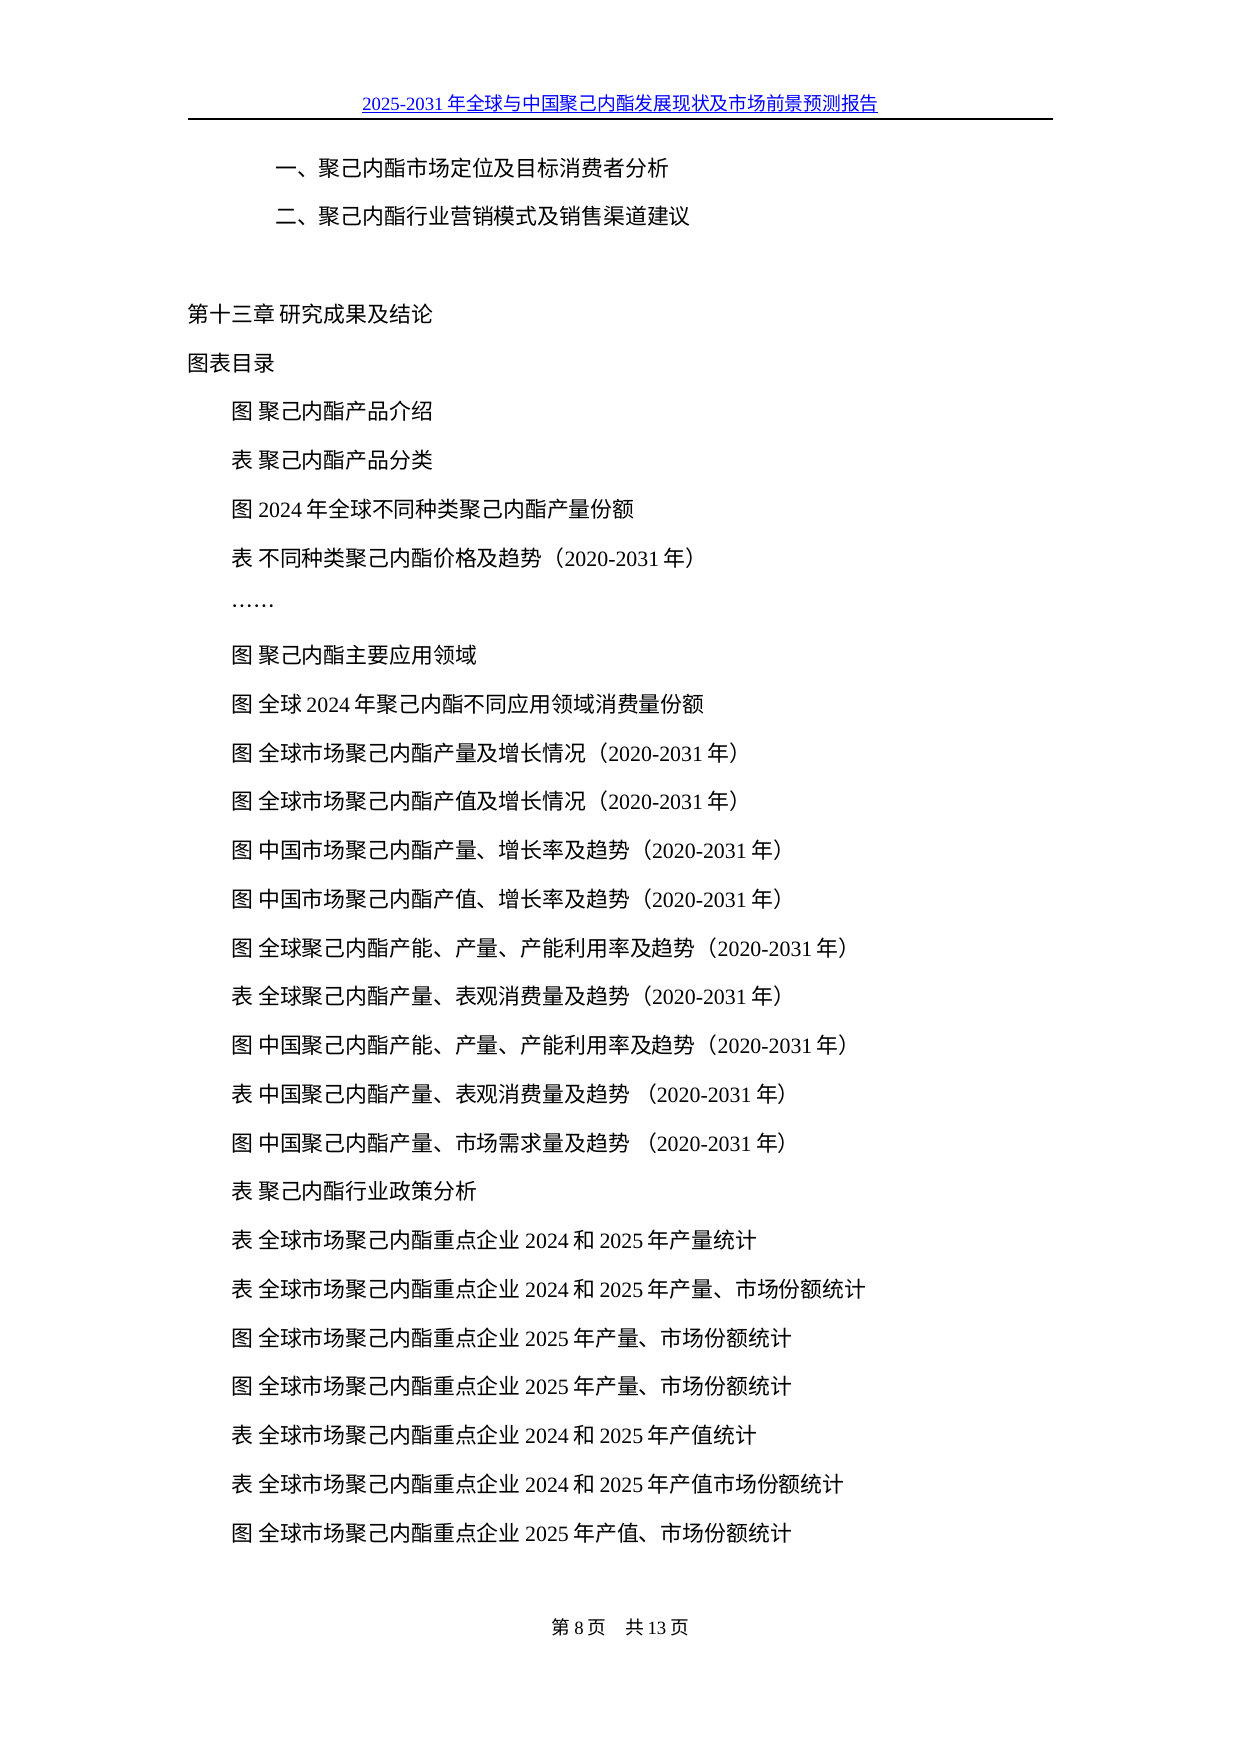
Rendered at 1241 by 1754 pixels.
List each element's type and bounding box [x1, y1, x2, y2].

text [187, 150, 1053, 1548]
